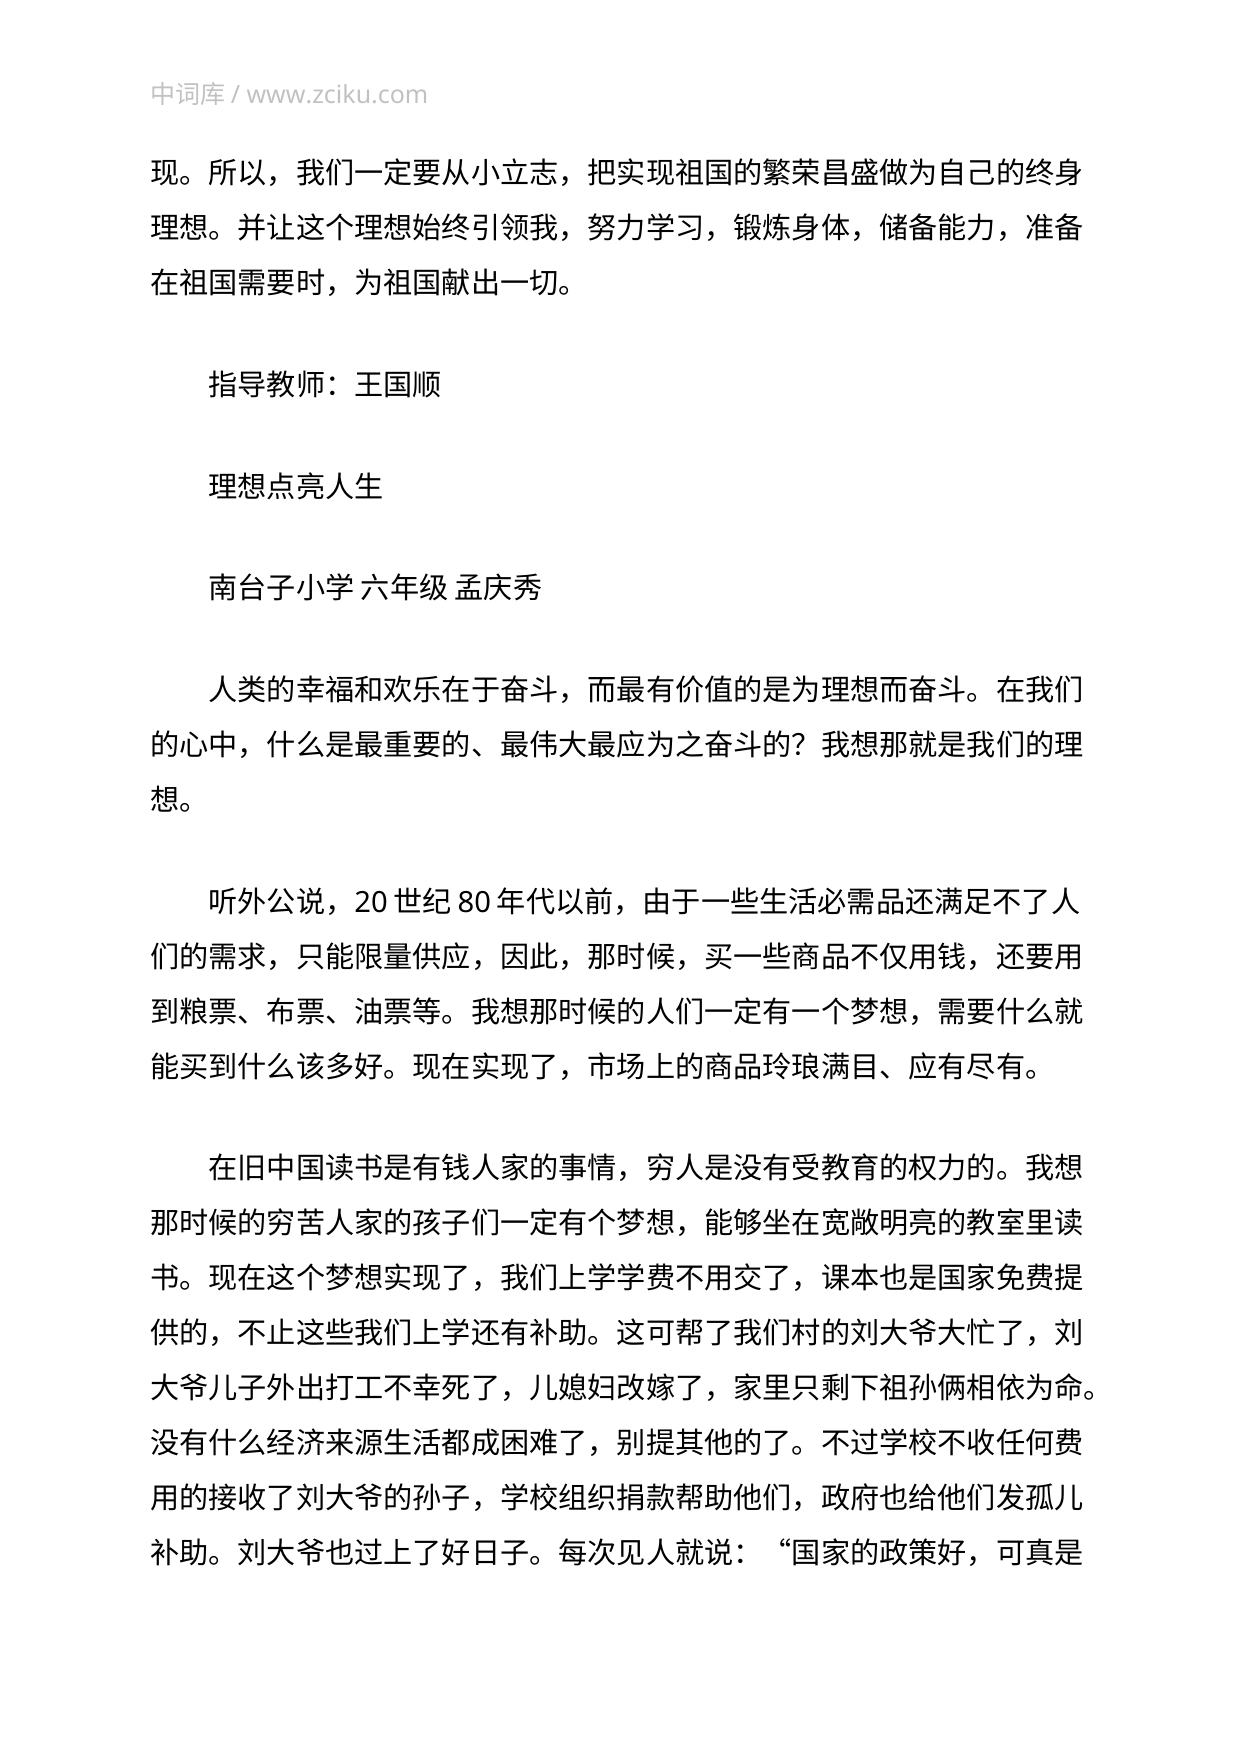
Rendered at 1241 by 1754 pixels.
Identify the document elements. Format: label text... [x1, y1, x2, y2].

text 指导教师：王国顺 [150, 362, 1090, 404]
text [150, 150, 1090, 302]
text 理想点亮人生 [150, 463, 1090, 506]
text 南台子小学 六年级 孟庆秀 [150, 565, 1090, 607]
text 听外公说，20世纪80年代以前，由于一些生活必需品还满足不了人们的需求，只能限量供应，因此，那时候，买一些商品不仅用钱，还要用到粮票、布票、油票等。我想那时候的人们一定有一个梦想，需要什么就能买到什么该多好。现在实现了，市场上的商品玲琅满目、应有尽有。 [150, 878, 1090, 1086]
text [150, 1145, 1090, 1572]
text 人类的幸福和欢乐在于奋斗，而最有价值的是为理想而奋斗。在我们的心中，什么是最重要的、最伟大最应为之奋斗的？我想那就是我们的理想。 [150, 667, 1090, 819]
